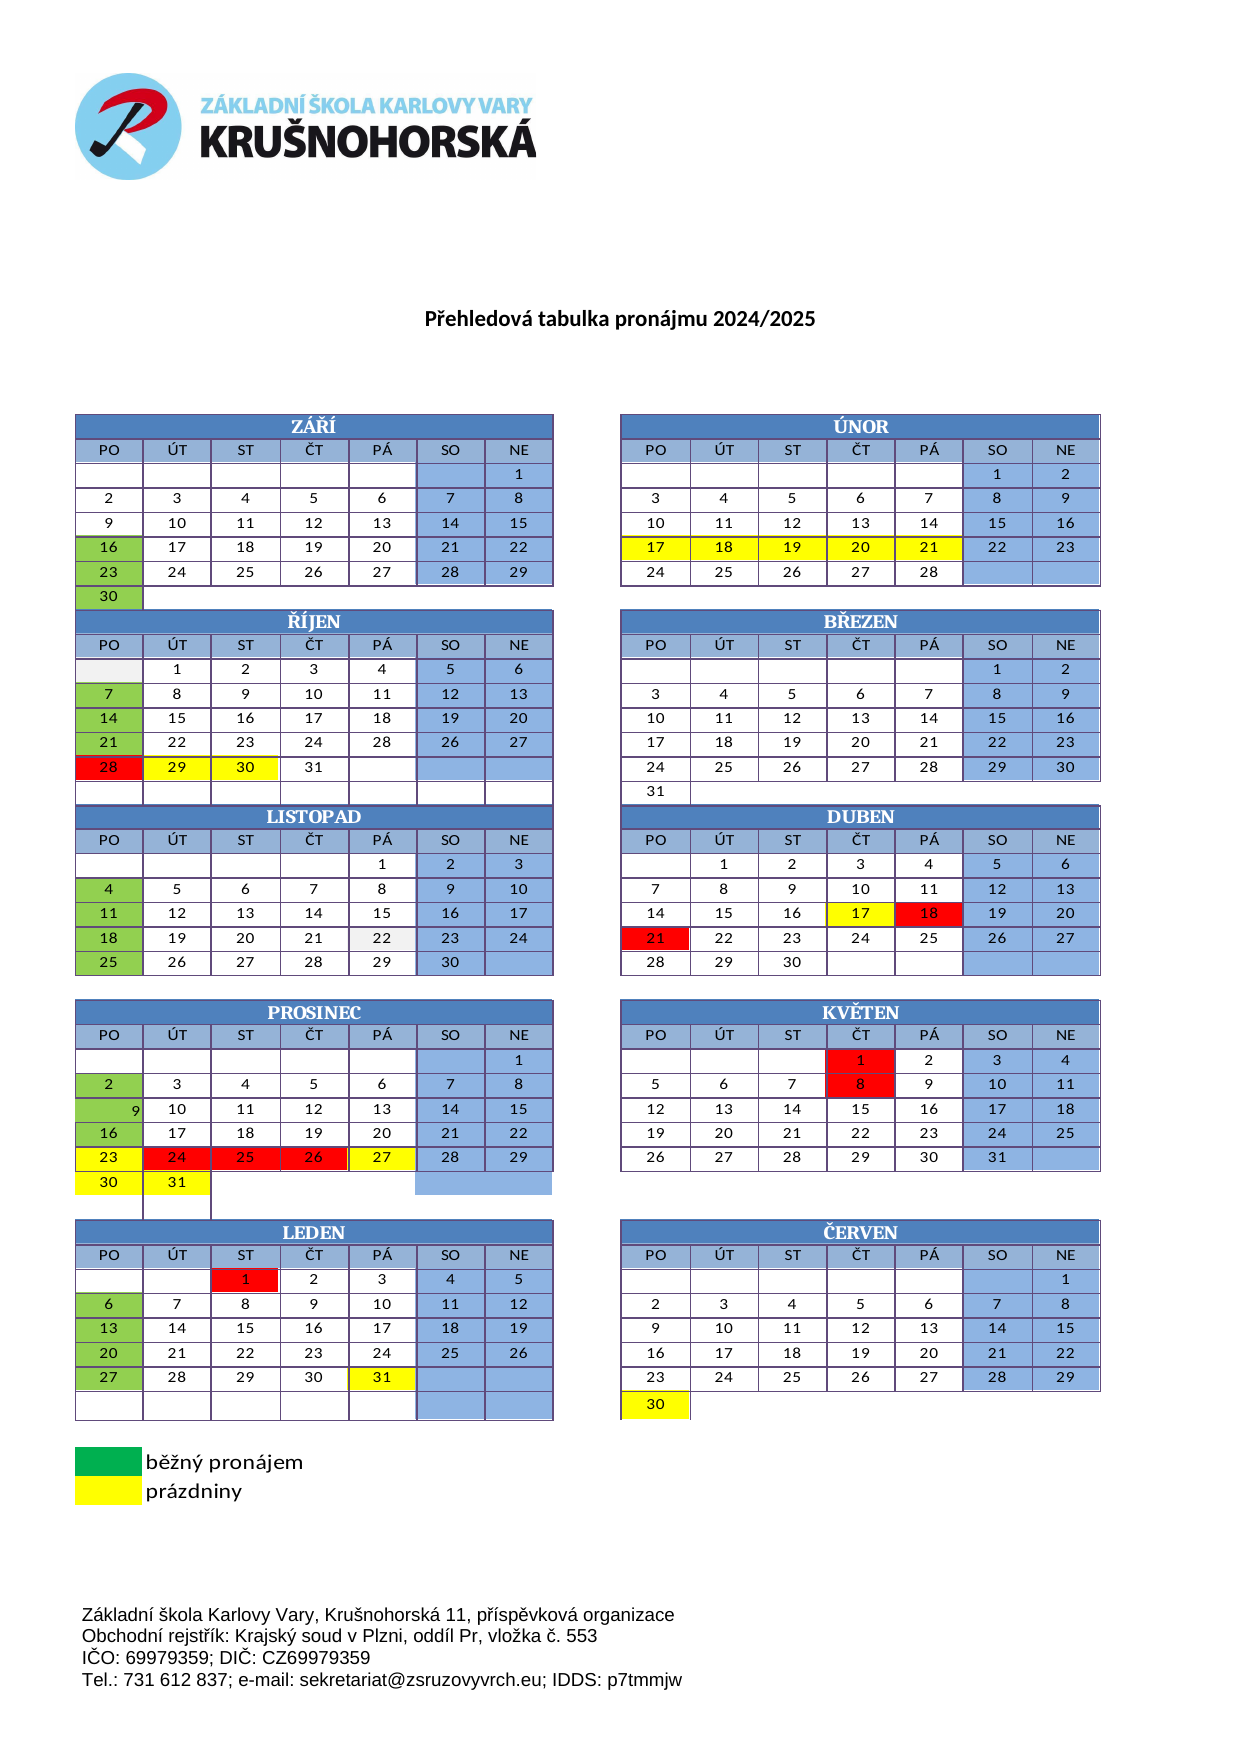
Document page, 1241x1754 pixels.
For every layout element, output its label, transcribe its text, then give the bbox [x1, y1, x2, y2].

picture [75, 73, 537, 180]
text Přehledová tabulka pronájmu 2024/2025 [75, 304, 1165, 332]
